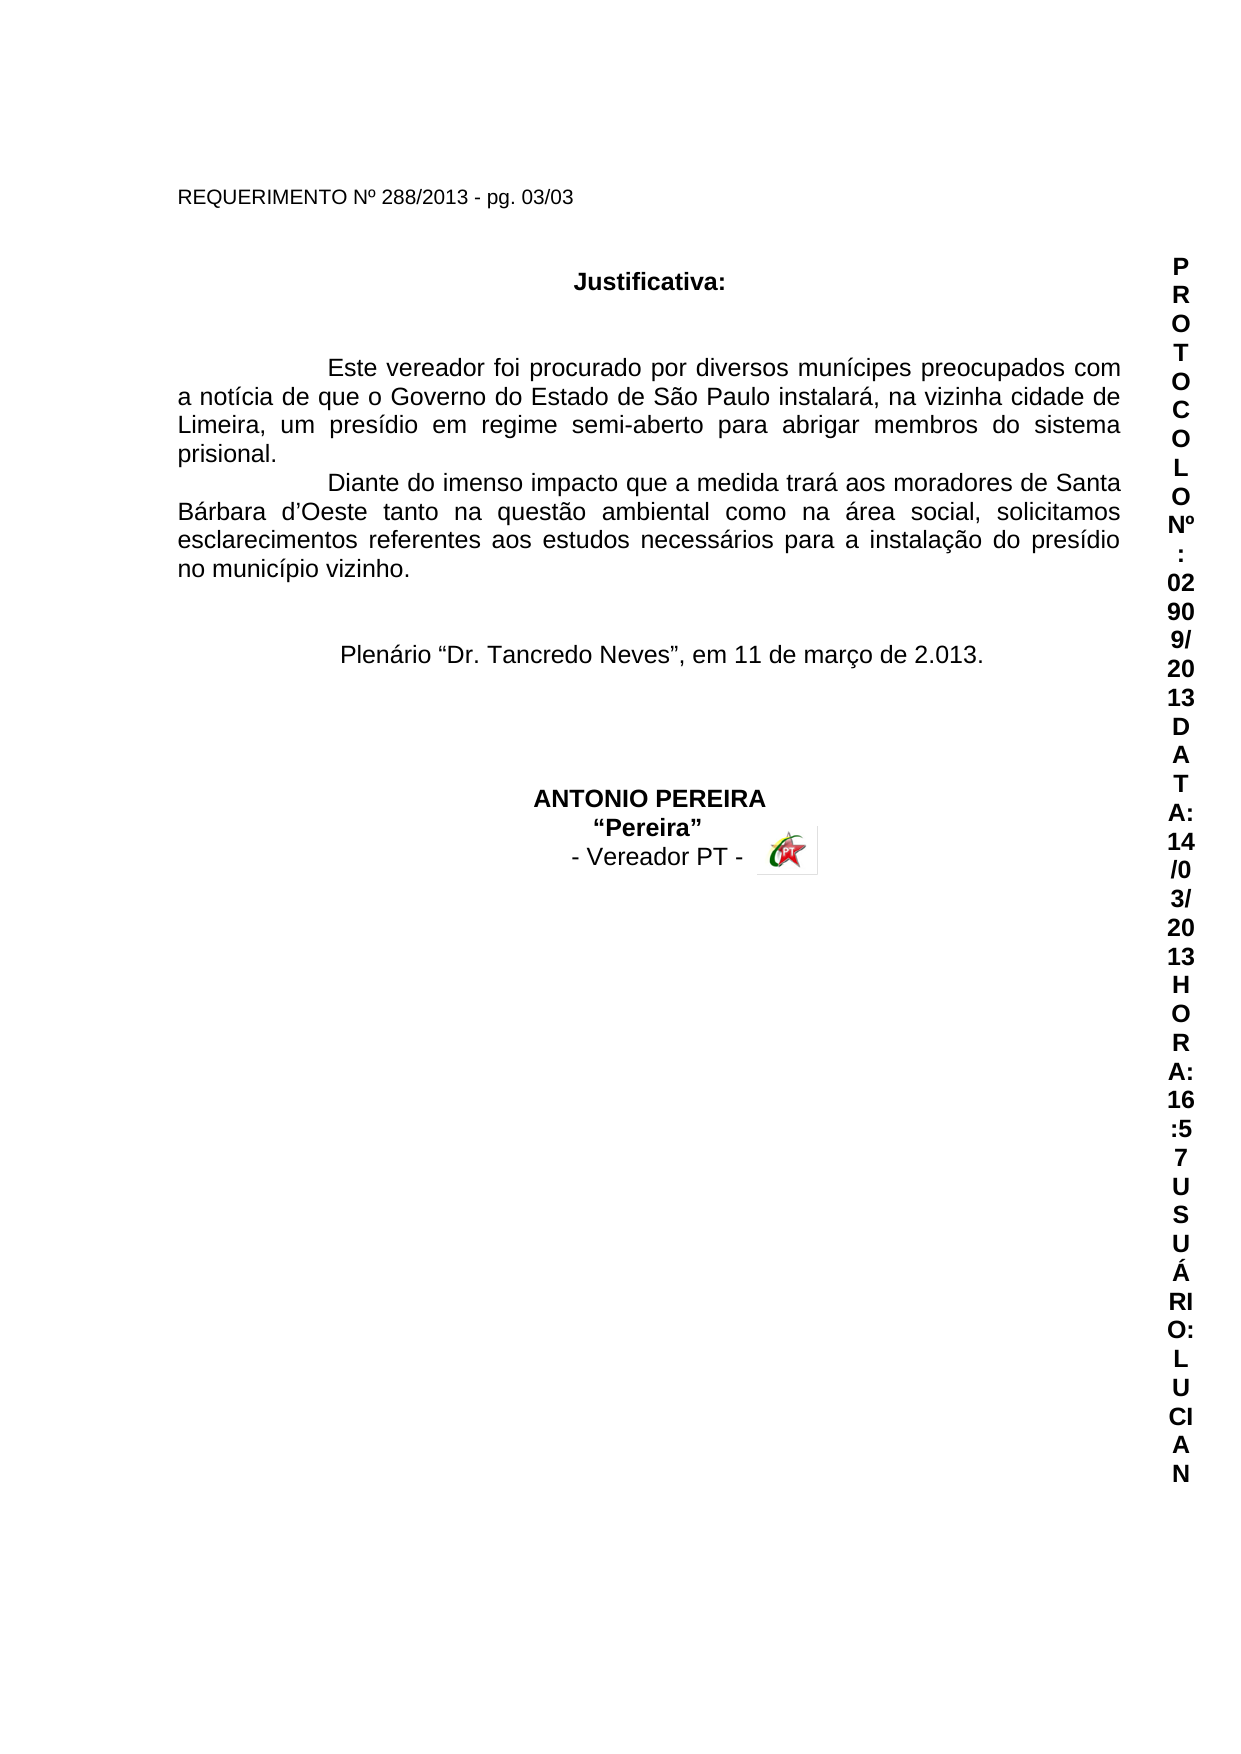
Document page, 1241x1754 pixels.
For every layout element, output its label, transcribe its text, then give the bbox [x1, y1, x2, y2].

text “Pereira” [177, 813, 1122, 842]
text - Vereador PT - [177, 842, 1122, 870]
picture [757, 870, 818, 875]
text Justificativa: [177, 267, 1122, 295]
text Diante do imenso impacto que a medida trará aos moradores de Santa Bárbara d’Oeste tanto na questão ambiental como na área social, solicitamos esclarecimentos referentes aos estudos necessários para a instalação do presídio no município vizinho. [177, 468, 1122, 583]
text Plenário “Dr. Tancredo Neves”, em 11 de março de 2.013. [177, 640, 1122, 669]
text ANTONIO PEREIRA [177, 784, 1122, 813]
text Este vereador foi procurado por diversos munícipes preocupados com a notícia de que o Governo do Estado de São Paulo instalará, na vizinha cidade de Limeira, um presídio em regime semi-aberto para abrigar membros do sistema prisional. [177, 353, 1122, 468]
text REQUERIMENTO Nº 288/2013 - pg. 03/03 [177, 185, 1122, 209]
